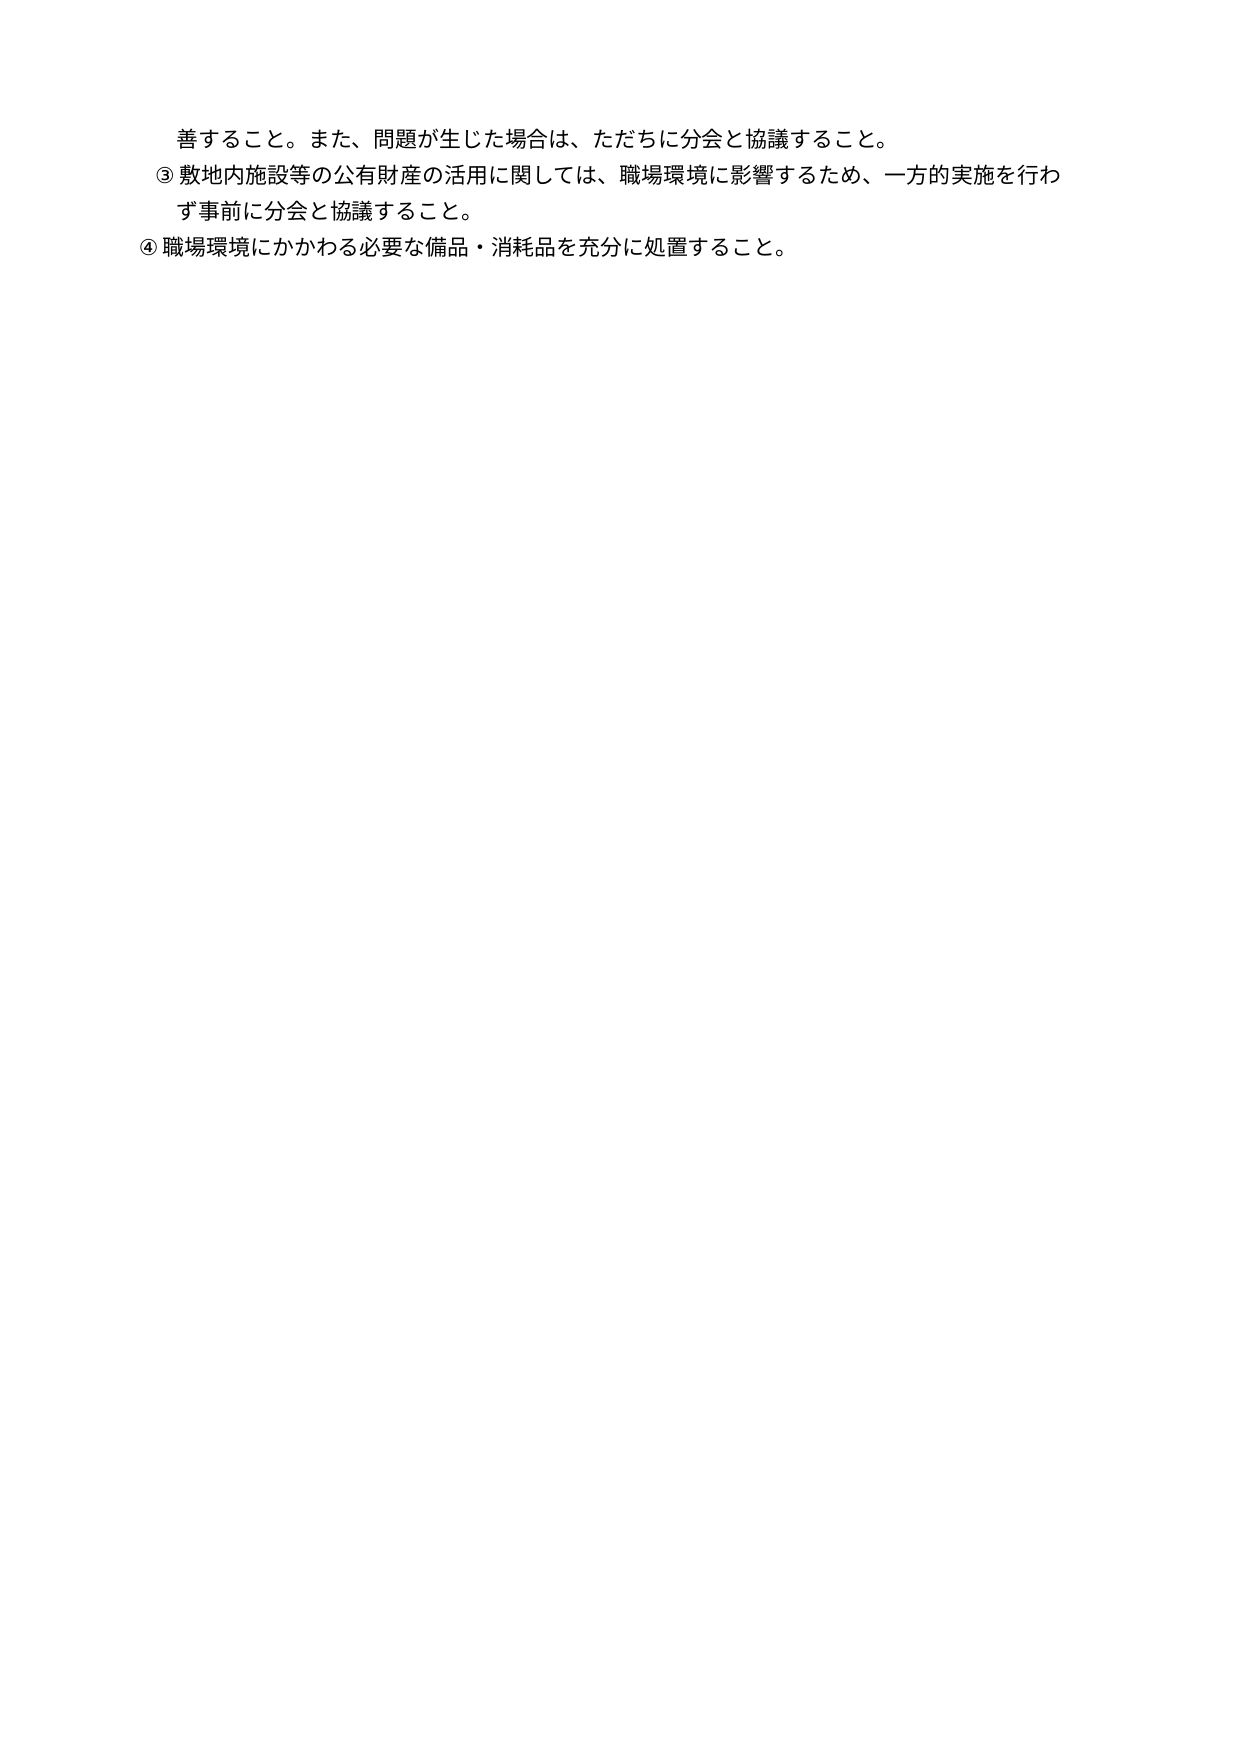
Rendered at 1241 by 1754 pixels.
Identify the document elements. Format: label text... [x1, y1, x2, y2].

text ③敷地内施設等の公有財産の活用に関しては、職場環境に影響するため、一方的実施を行わず事前に分会と協議すること。 [155, 156, 1063, 228]
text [155, 120, 1063, 156]
text ④職場環境にかかわる必要な備品・消耗品を充分に処置すること。 [133, 228, 1063, 264]
